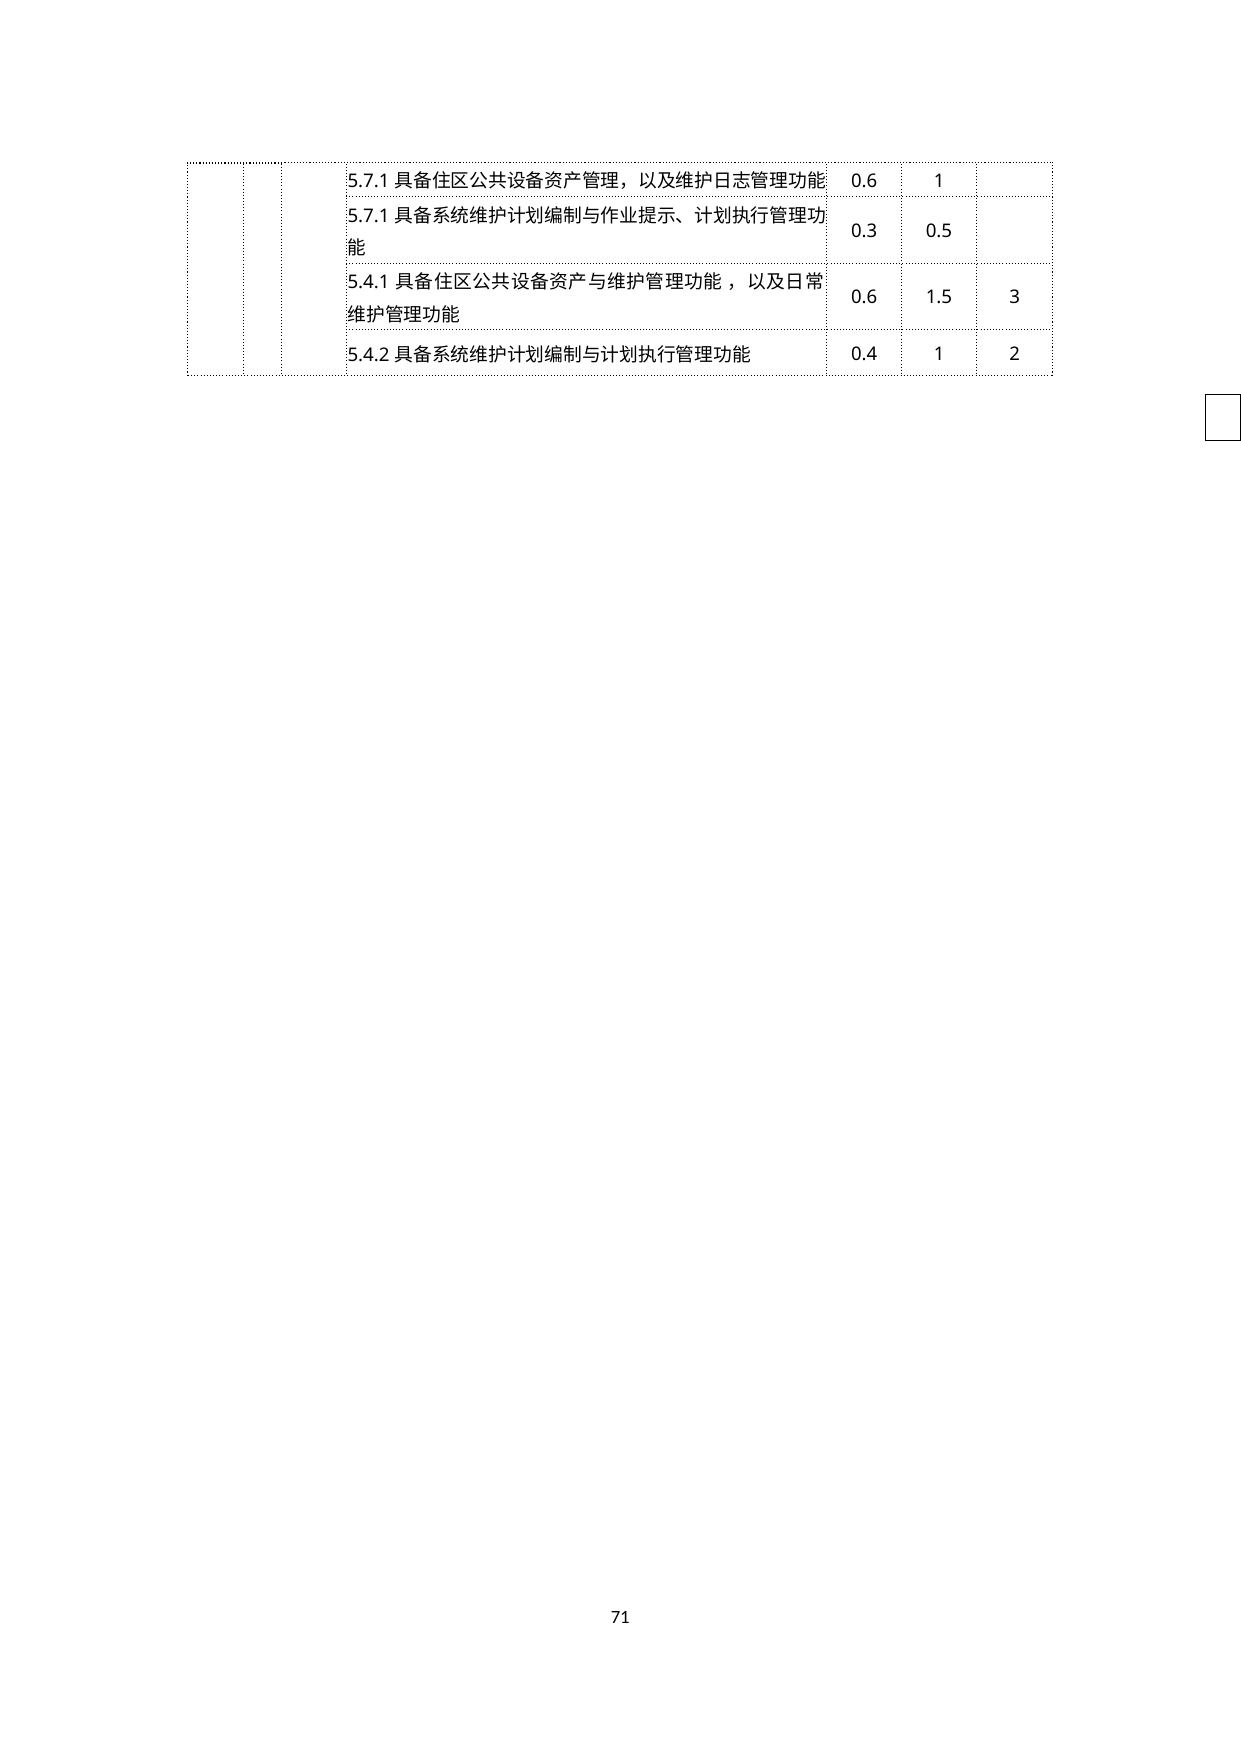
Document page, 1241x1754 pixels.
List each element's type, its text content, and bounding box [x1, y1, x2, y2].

table_cell 0.6 [826, 162, 901, 196]
table_cell 0.6 [826, 263, 901, 329]
table_cell 2 [976, 329, 1053, 375]
table_cell 1 [901, 329, 976, 375]
table_cell [976, 196, 1053, 263]
table_cell 1 [901, 162, 976, 196]
table_cell 5.4.1 具备住区公共设备资产与维护管理功能 ，以及日常维护管理功能 [347, 263, 826, 329]
table_cell 0.4 [826, 329, 901, 375]
table_cell [976, 162, 1053, 196]
table_cell 0.3 [826, 196, 901, 263]
table_cell 5.7.1 具备住区公共设备资产管理，以及维护日志管理功能 [347, 162, 826, 196]
table_cell 5.7.1 具备系统维护计划编制与作业提示、计划执行管理功能 [347, 196, 826, 263]
table_cell 5.4.2 具备系统维护计划编制与计划执行管理功能 [347, 329, 826, 375]
table_header [1206, 395, 1240, 439]
table_cell 3 [976, 263, 1053, 329]
table_cell 1.5 [901, 263, 976, 329]
table_cell 0.5 [901, 196, 976, 263]
